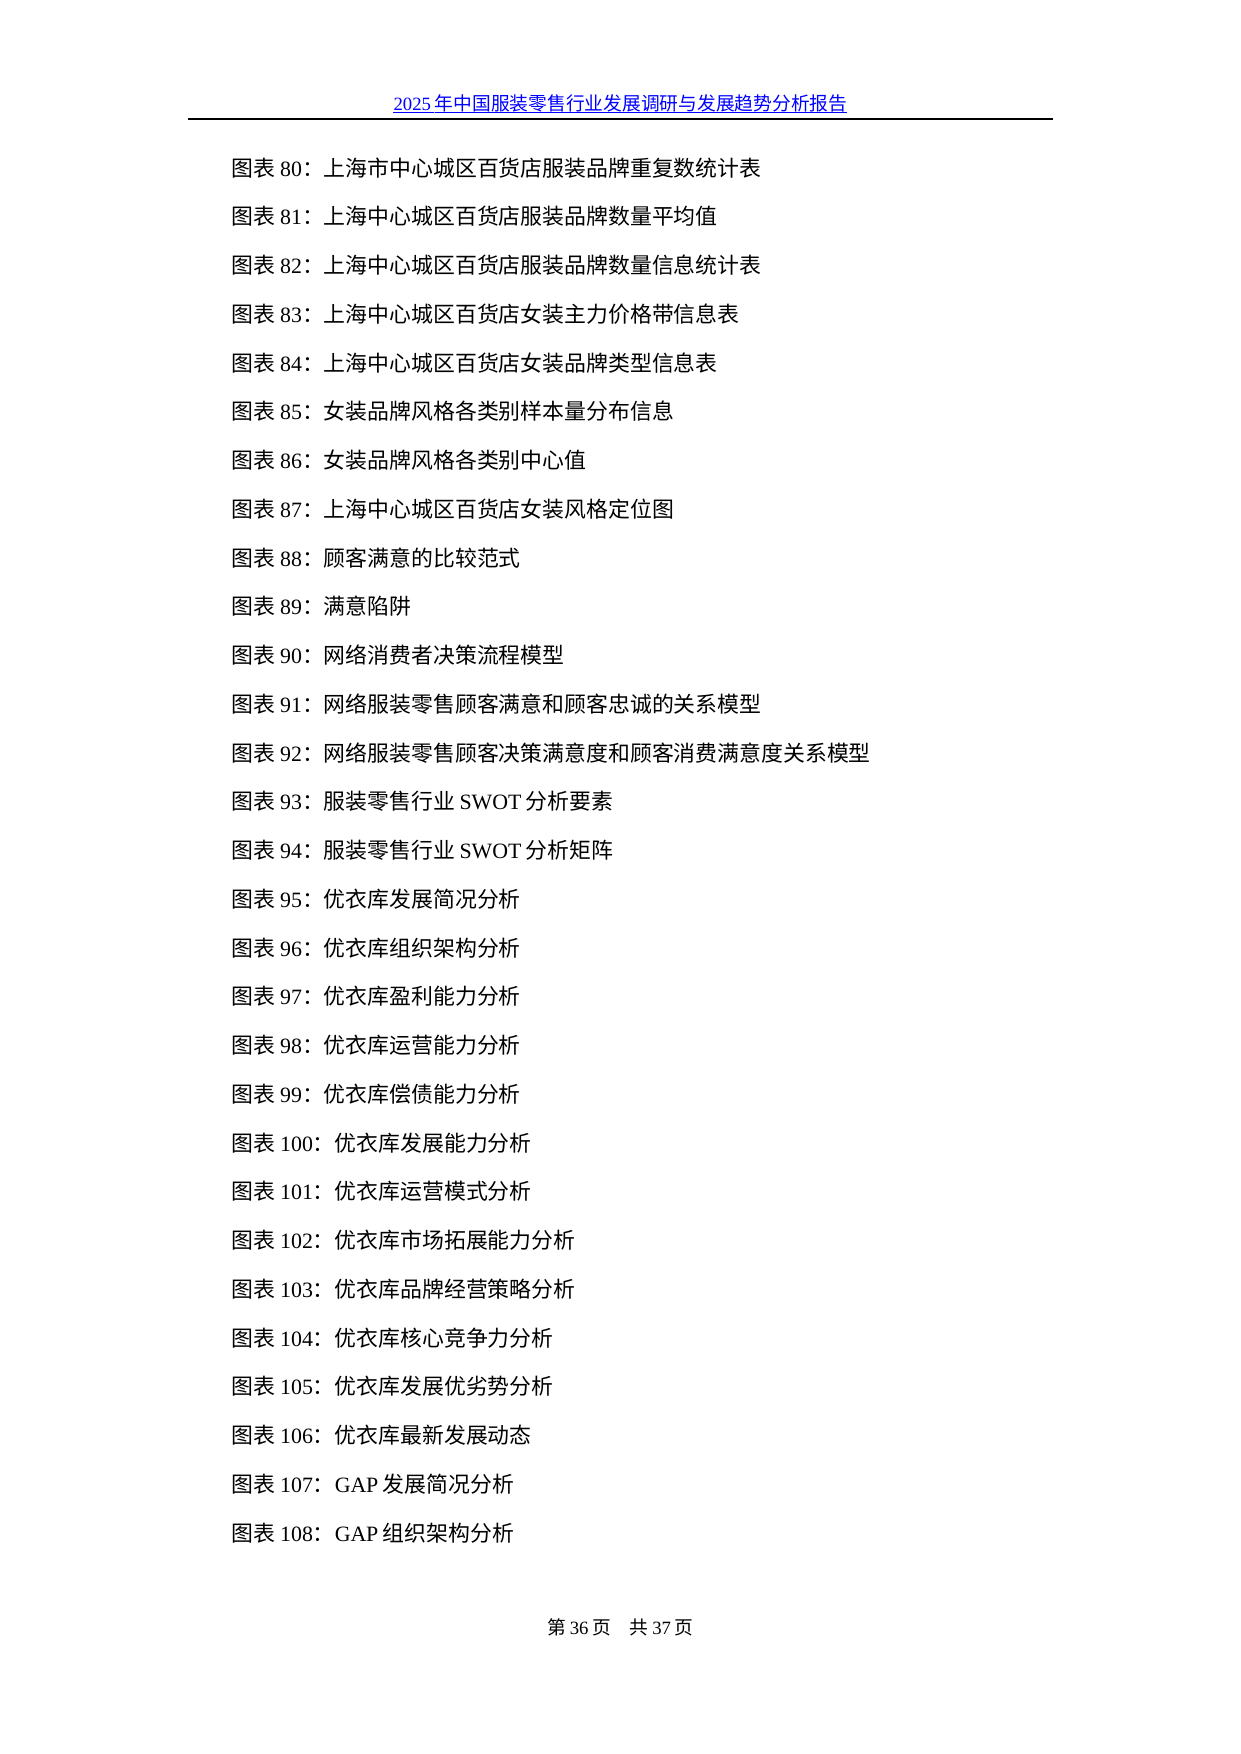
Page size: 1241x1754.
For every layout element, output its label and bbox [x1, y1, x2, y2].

text [187, 150, 1053, 1548]
